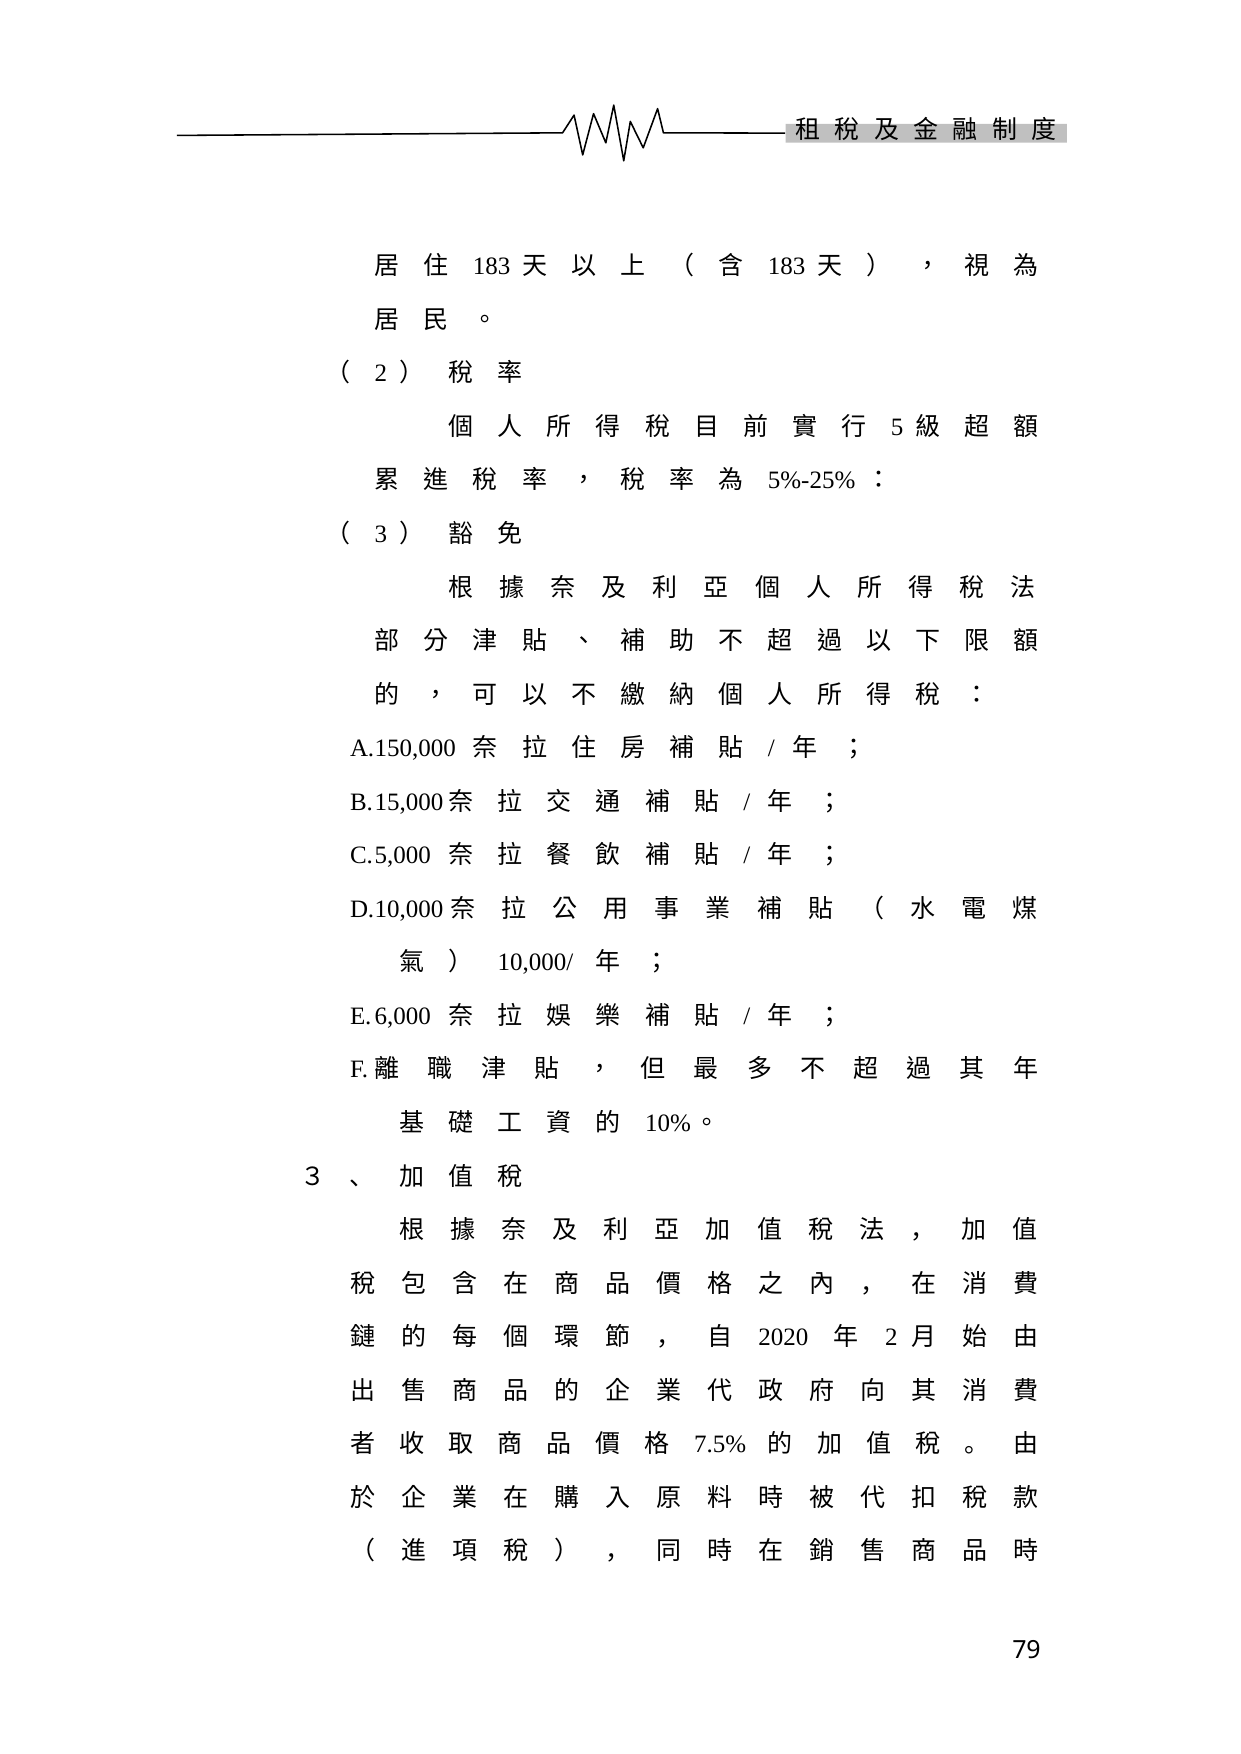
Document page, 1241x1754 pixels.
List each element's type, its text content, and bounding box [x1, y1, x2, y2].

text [362, 237, 1063, 344]
text ３、加值稅 [276, 1147, 1063, 1201]
text F. 離職津貼，但最多不超過其年基礎工資的10%。 [337, 1040, 1063, 1147]
text 個人所得稅目前實行5級超額累進稅率，稅率為5%-25%： [362, 398, 1063, 505]
text C. 5,000奈拉餐飲補貼/年； [337, 826, 1063, 880]
text E. 6,000奈拉娛樂補貼/年； [337, 987, 1063, 1040]
text （3）豁免 [301, 505, 1063, 558]
text A. 150,000奈拉住房補貼/年； [337, 719, 1063, 773]
text B. 15,000奈拉交通補貼/年； [337, 773, 1063, 826]
text 根據奈及利亞個人所得稅法，部分津貼、補助不超過以下限額的，可以不繳納個人所得稅： [362, 558, 1063, 719]
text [325, 1201, 1063, 1576]
text （2）稅率 [301, 344, 1063, 398]
text D. 10,000奈拉公用事業補貼（水電煤氣）10,000/年； [337, 880, 1063, 987]
